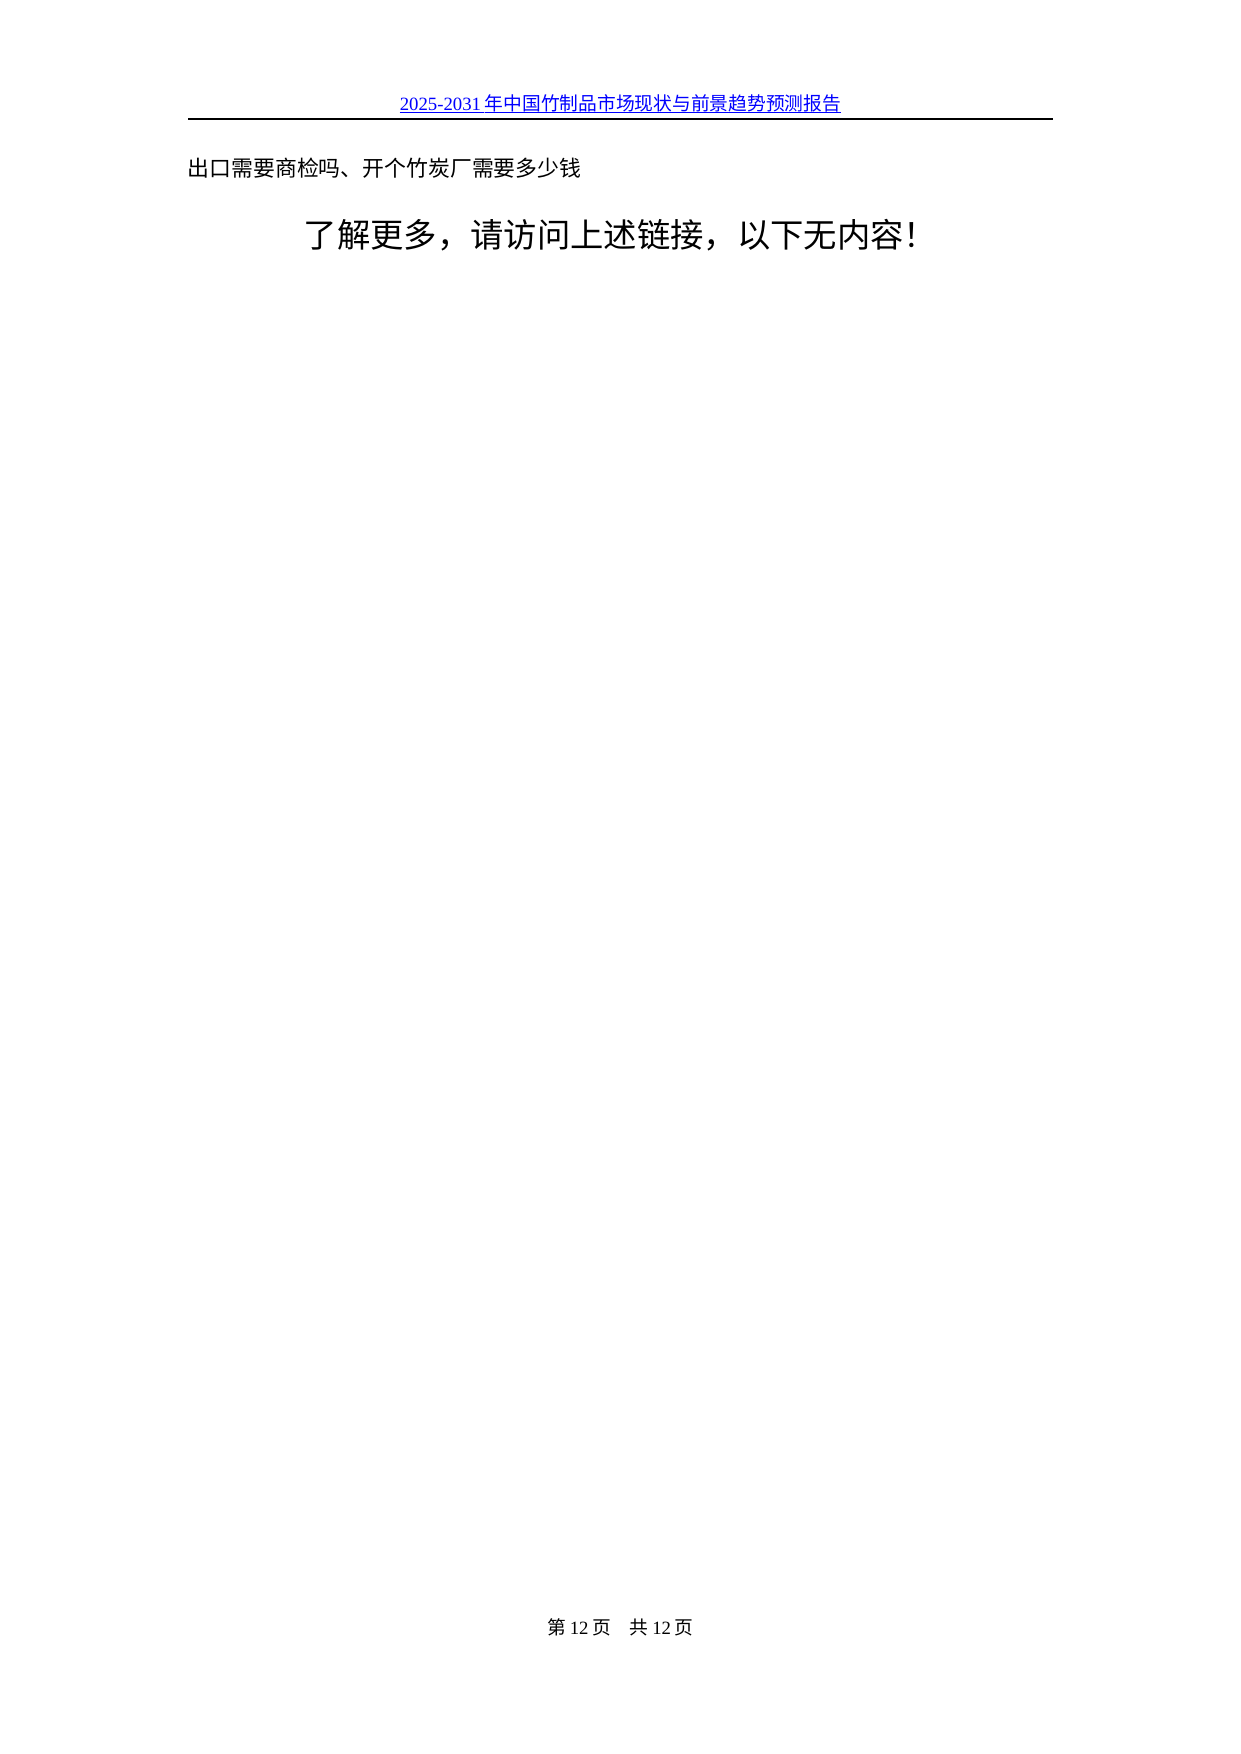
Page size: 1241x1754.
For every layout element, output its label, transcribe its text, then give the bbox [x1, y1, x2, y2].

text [187, 150, 1053, 183]
title 了解更多，请访问上述链接，以下无内容！ [187, 200, 1053, 265]
